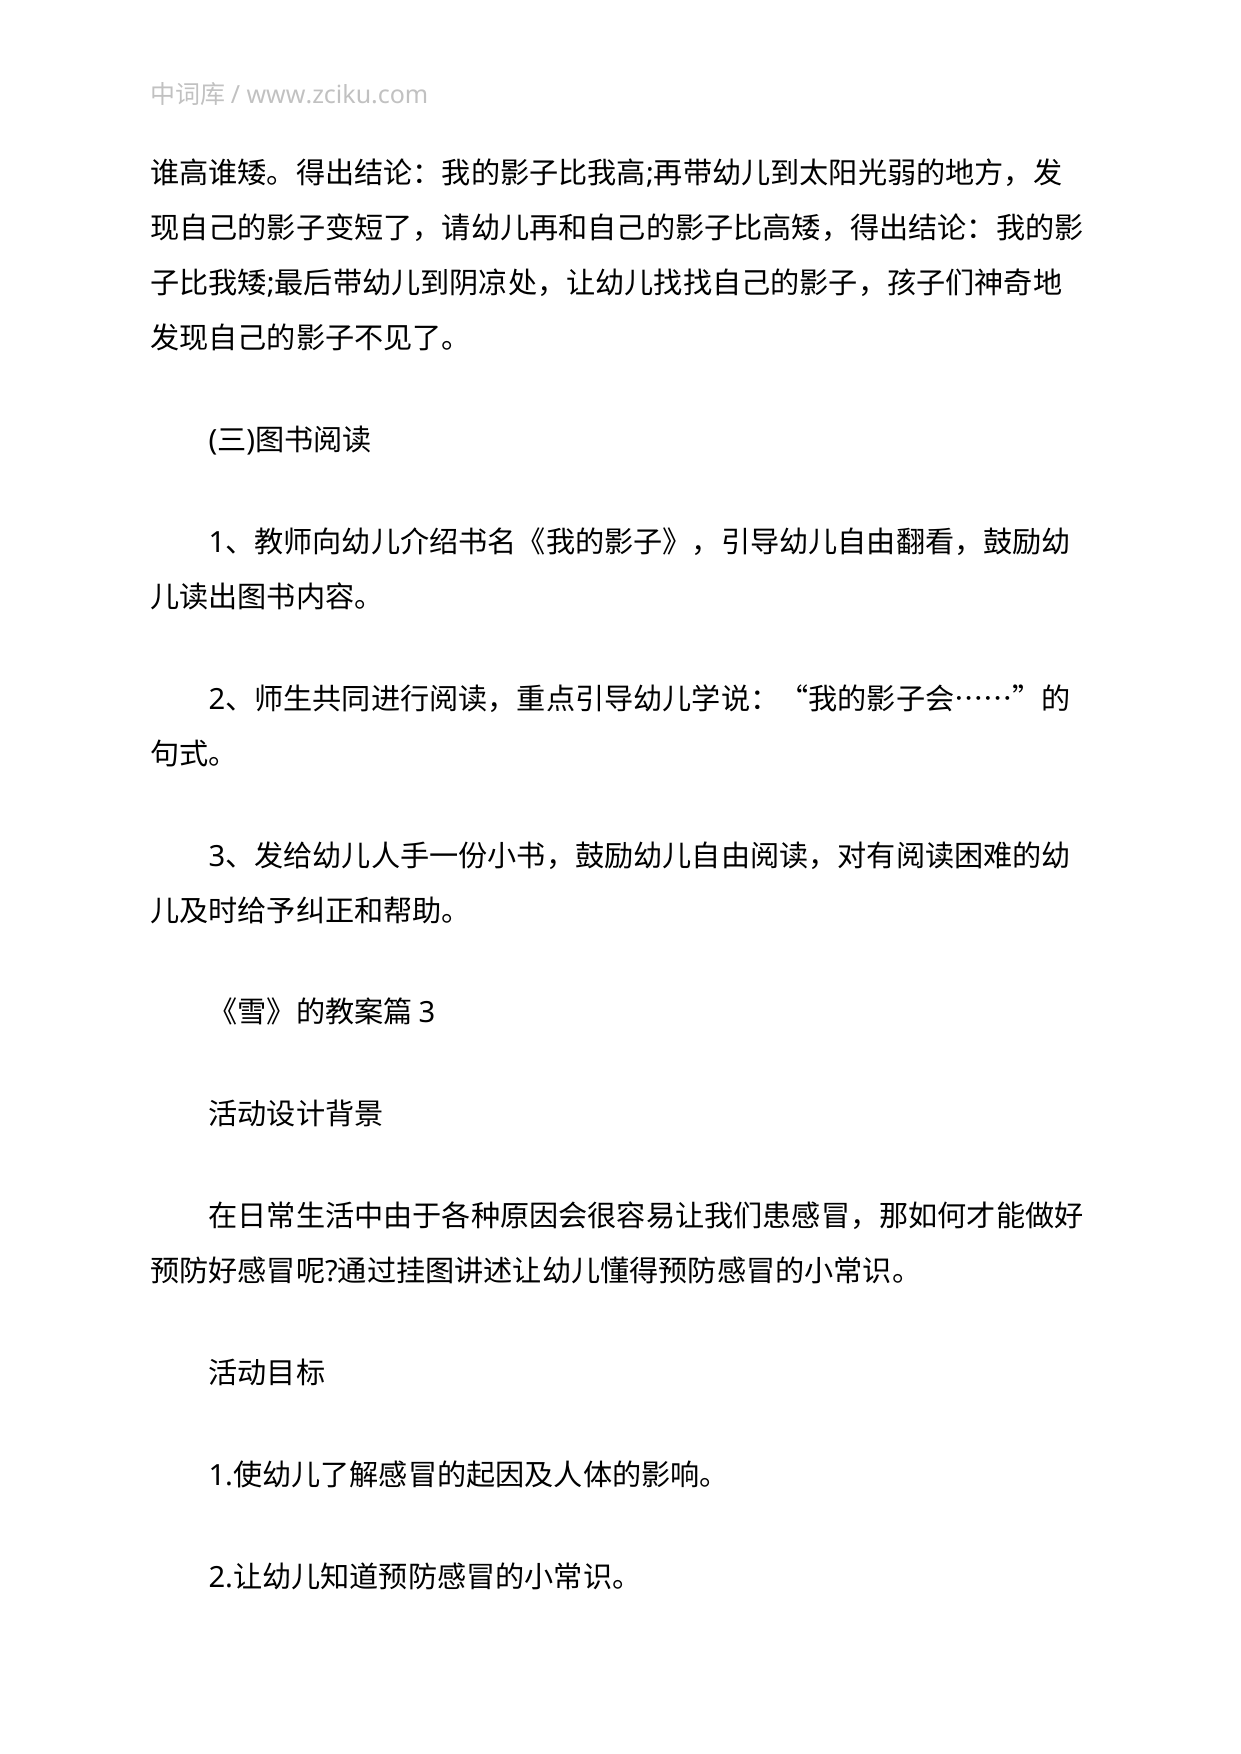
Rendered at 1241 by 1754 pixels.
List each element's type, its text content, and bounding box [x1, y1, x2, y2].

text 1.使幼儿了解感冒的起因及人体的影响。 [150, 1451, 1090, 1494]
text 《雪》的教案篇3 [150, 989, 1090, 1031]
text 2.让幼儿知道预防感冒的小常识。 [150, 1553, 1090, 1596]
text 2、师生共同进行阅读，重点引导幼儿学说：“我的影子会……”的句式。 [150, 675, 1090, 773]
text 活动目标 [150, 1349, 1090, 1392]
text (三)图书阅读 [150, 417, 1090, 459]
text 1、教师向幼儿介绍书名《我的影子》，引导幼儿自由翻看，鼓励幼儿读出图书内容。 [150, 519, 1090, 616]
text 3、发给幼儿人手一份小书，鼓励幼儿自由阅读，对有阅读困难的幼儿及时给予纠正和帮助。 [150, 832, 1090, 929]
text 活动设计背景 [150, 1091, 1090, 1133]
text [150, 150, 1090, 357]
text 在日常生活中由于各种原因会很容易让我们患感冒，那如何才能做好预防好感冒呢?通过挂图讲述让幼儿懂得预防感冒的小常识。 [150, 1193, 1090, 1290]
